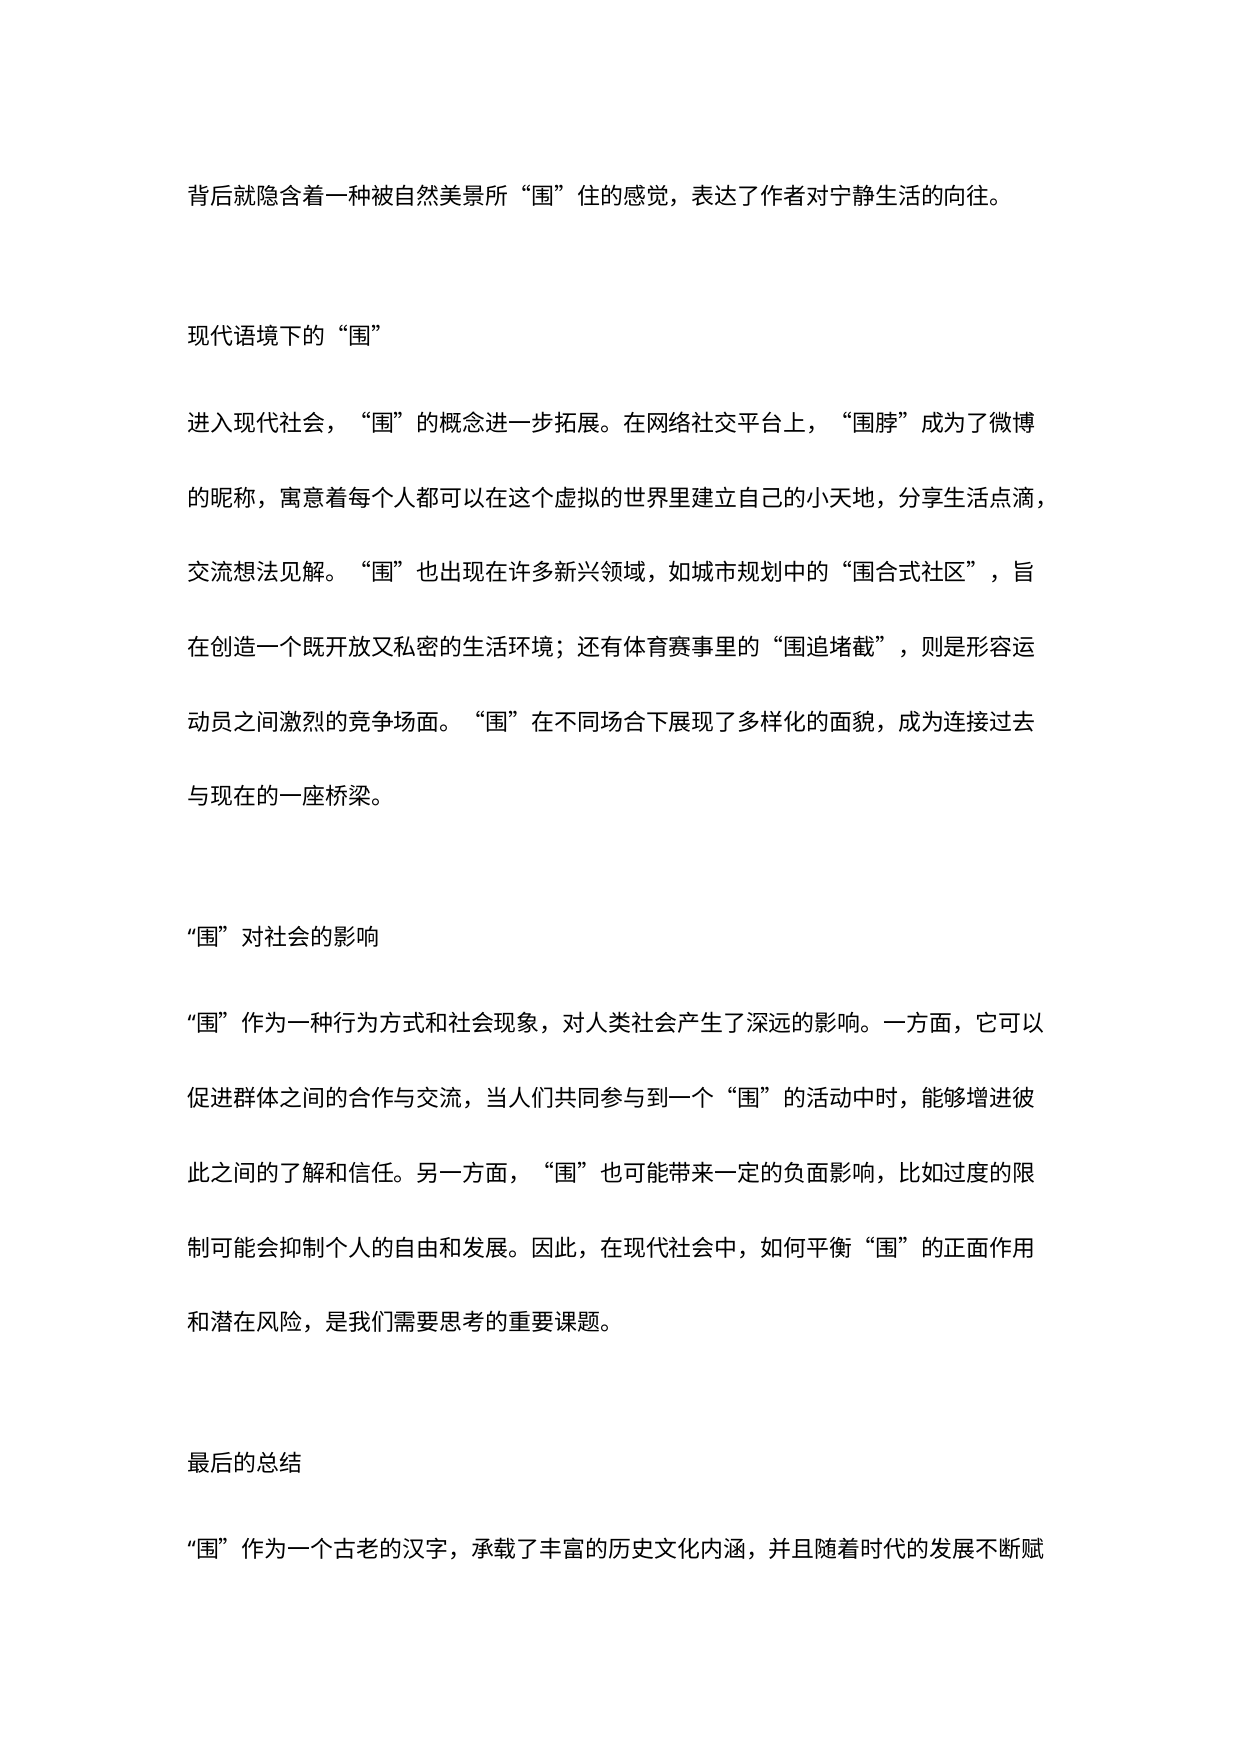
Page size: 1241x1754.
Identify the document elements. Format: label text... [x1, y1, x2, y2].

text “围”对社会的影响 [187, 903, 1053, 968]
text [187, 162, 1053, 227]
text “围”作为一种行为方式和社会现象，对人类社会产生了深远的影响。一方面，它可以促进群体之间的合作与交流，当人们共同参与到一个“围”的活动中时，能够增进彼此之间的了解和信任。另一方面，“围”也可能带来一定的负面影响，比如过度的限制可能会抑制个人的自由和发展。因此，在现代社会中，如何平衡“围”的正面作用和潜在风险，是我们需要思考的重要课题。 [187, 989, 1053, 1353]
text 现代语境下的“围” [187, 302, 1053, 367]
text 最后的总结 [187, 1429, 1053, 1494]
text 进入现代社会，“围”的概念进一步拓展。在网络社交平台上，“围脖”成为了微博的昵称，寓意着每个人都可以在这个虚拟的世界里建立自己的小天地，分享生活点滴，交流想法见解。“围”也出现在许多新兴领域，如城市规划中的“围合式社区”，旨在创造一个既开放又私密的生活环境；还有体育赛事里的“围追堵截”，则是形容运动员之间激烈的竞争场面。“围”在不同场合下展现了多样化的面貌，成为连接过去与现在的一座桥梁。 [187, 389, 1053, 827]
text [187, 1515, 1053, 1580]
